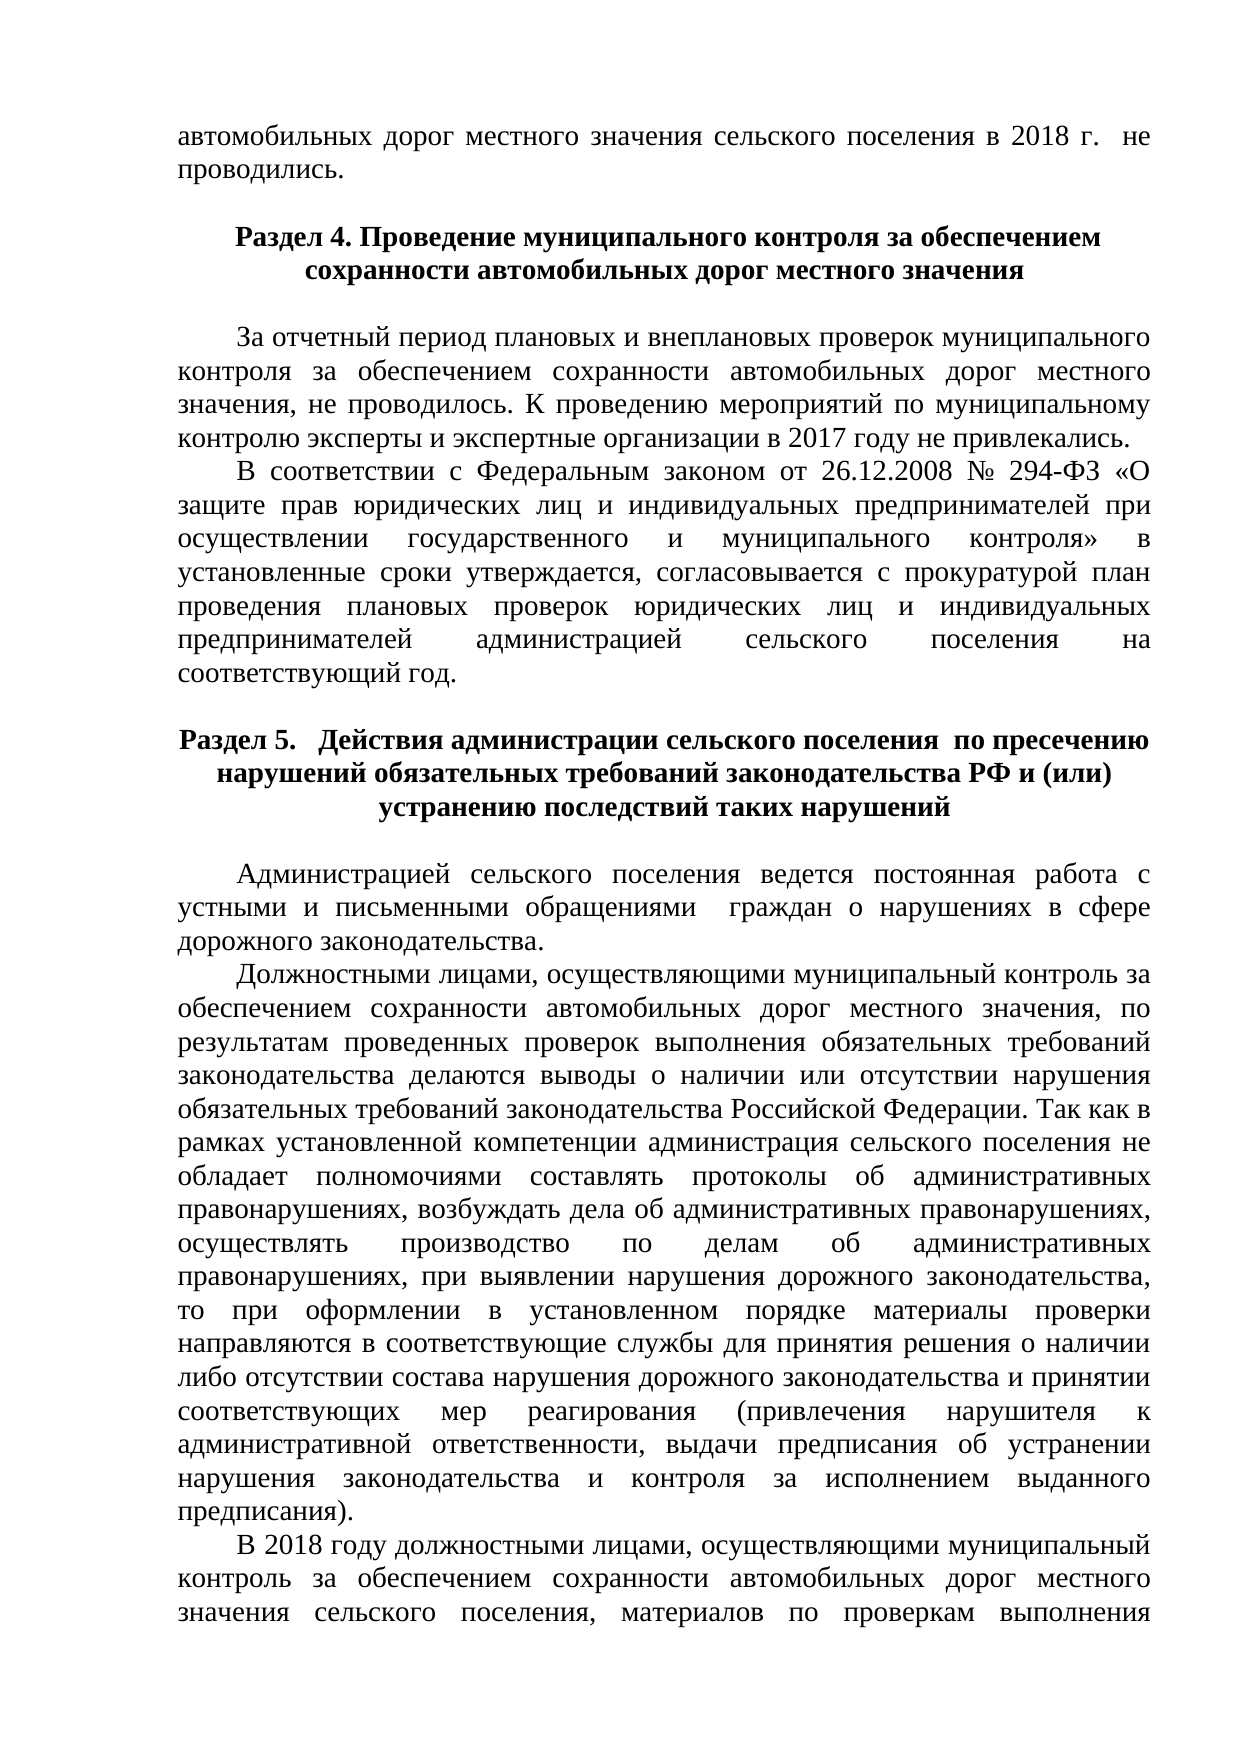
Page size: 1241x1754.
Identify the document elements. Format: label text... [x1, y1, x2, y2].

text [177, 1527, 1152, 1627]
text За отчетный период плановых и внеплановых проверок муниципального контроля за обеспечением сохранности автомобильных дорог местного значения, не проводилось. К проведению мероприятий по муниципальному контролю эксперты и экспертные организации в 2017 году не привлекались. [177, 319, 1152, 453]
text Должностными лицами, осуществляющими муниципальный контроль за обеспечением сохранности автомобильных дорог местного значения, по результатам проведенных проверок выполнения обязательных требований законодательства делаются выводы о наличии или отсутствии нарушения обязательных требований законодательства Российской Федерации. Так как в рамках установленной компетенции администрация сельского поселения не обладает полномочиями составлять протоколы об административных правонарушениях, возбуждать дела об административных правонарушениях, осуществлять производство по делам об административных правонарушениях, при выявлении нарушения дорожного законодательства, то при оформлении в установленном порядке материалы проверки направляются в соответствующие службы для принятия решения о наличии либо отсутствии состава нарушения дорожного законодательства и принятии соответствующих мер реагирования (привлечения нарушителя к административной ответственности, выдачи предписания об устранении нарушения законодательства и контроля за исполнением выданного предписания). [177, 957, 1152, 1527]
text В соответствии с Федеральным законом от 26.12.2008 № 294-ФЗ «О защите прав юридических лиц и индивидуальных предпринимателей при осуществлении государственного и муниципального контроля» в установленные сроки утверждается, согласовывается с прокуратурой план проведения плановых проверок юридических лиц и индивидуальных предпринимателей администрацией сельского поселения на соответствующий год. [177, 453, 1152, 688]
text Раздел 4. Проведение муниципального контроля за обеспечением [177, 219, 1152, 252]
text Администрацией сельского поселения ведется постоянная работа с устными и письменными обращениями граждан о нарушениях в сфере дорожного законодательства. [177, 856, 1152, 957]
text сохранности автомобильных дорог местного значения [177, 252, 1152, 286]
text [177, 118, 1152, 185]
text Раздел 5. Действия администрации сельского поселения по пресечению нарушений обязательных требований законодательства РФ и (или) устранению последствий таких нарушений [177, 722, 1152, 822]
